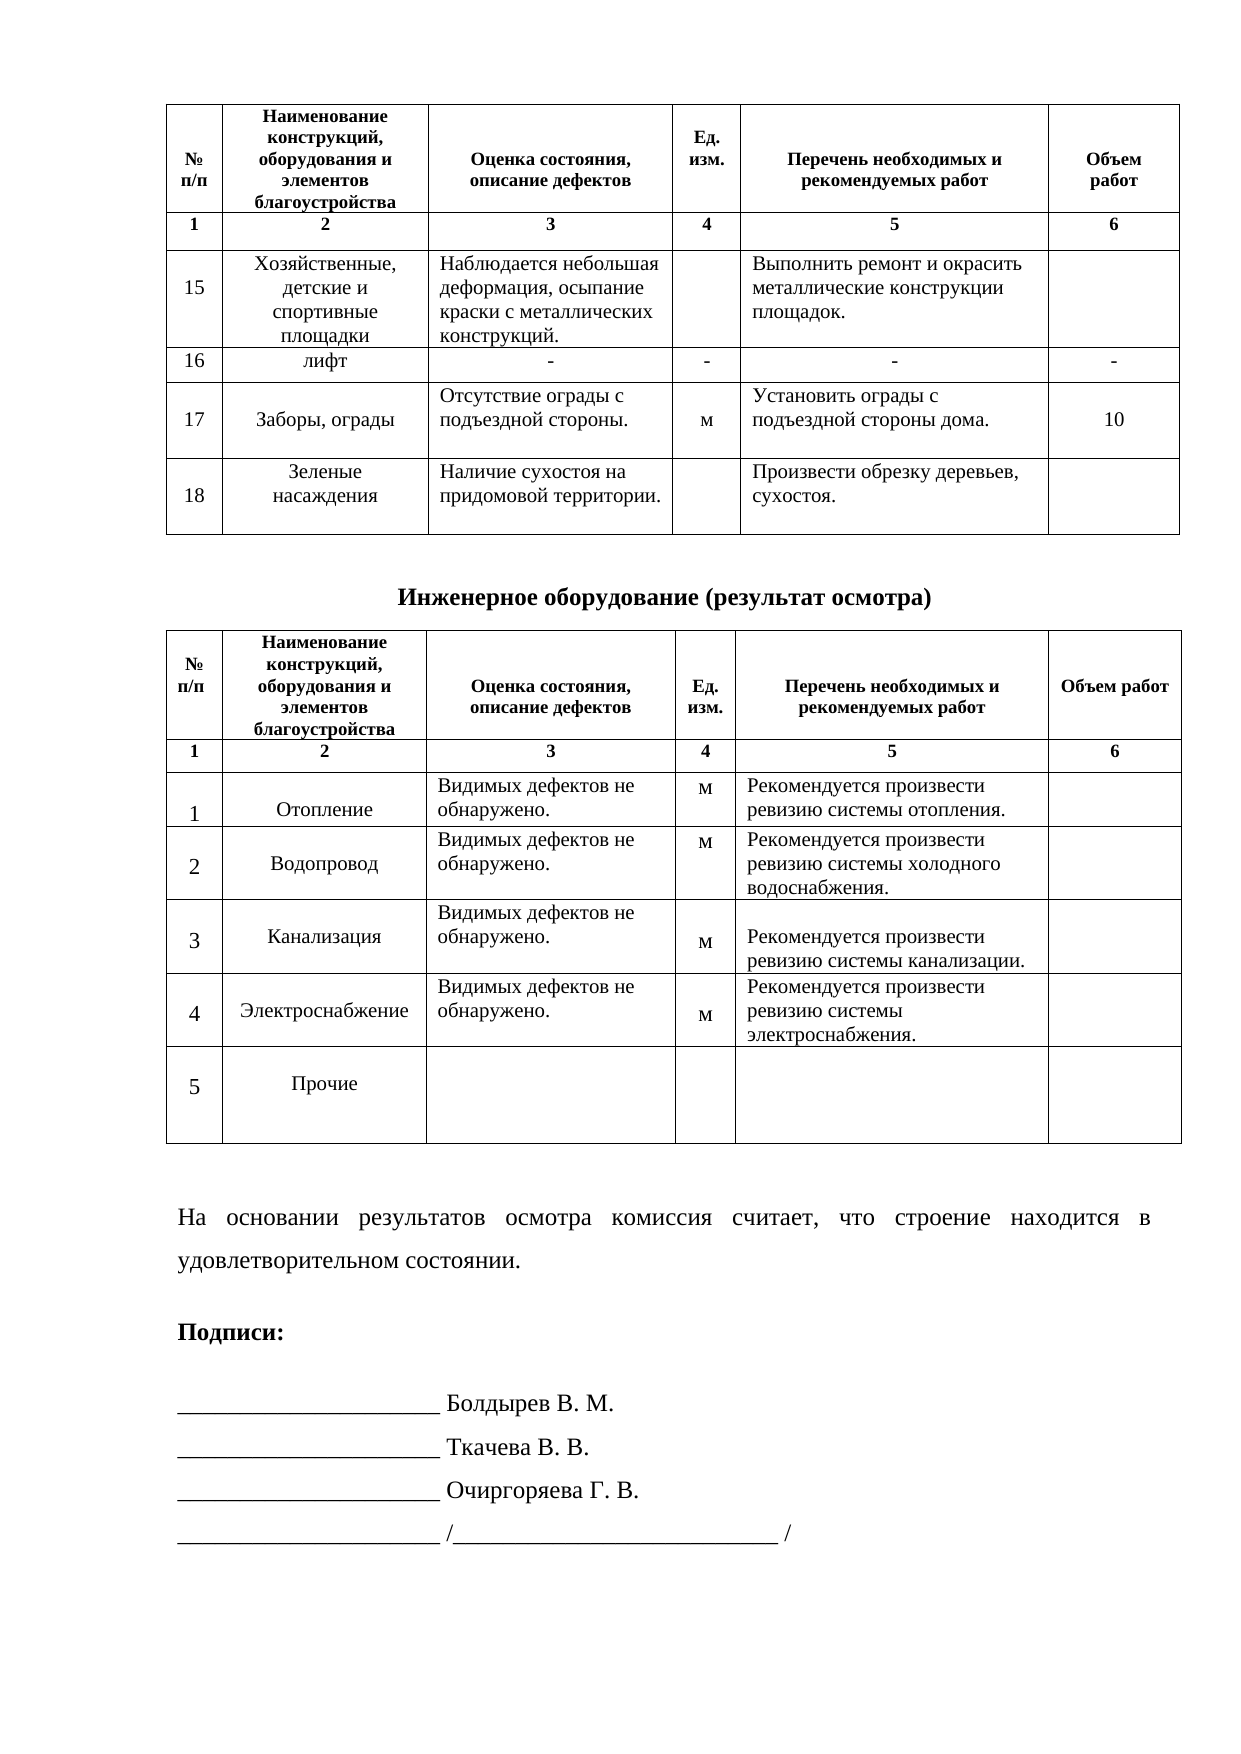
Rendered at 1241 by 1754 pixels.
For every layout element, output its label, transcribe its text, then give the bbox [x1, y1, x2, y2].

table_header № п/п [167, 631, 222, 739]
table_cell Наименование конструкций, оборудования и элементов благоустройства [223, 105, 428, 212]
table_cell Отсутствие ограды с подъездной стороны. [429, 383, 672, 458]
table_cell Водопровод [223, 827, 426, 899]
table_cell Наличие сухостоя на придомовой территории. [429, 459, 672, 533]
table_cell Видимых дефектов не обнаружено. [427, 974, 675, 1046]
table_cell Рекомендуется произвести ревизию системы отопления. [736, 773, 1048, 826]
table_cell Рекомендуется произвести ревизию системы электроснабжения. [736, 974, 1048, 1046]
table_cell Канализация [223, 900, 426, 972]
table_cell 2 [223, 213, 428, 250]
table_cell [673, 251, 740, 347]
table_cell [1049, 251, 1179, 347]
table_cell 6 [1049, 213, 1179, 250]
table_cell 4 [676, 740, 735, 772]
table_cell 2 [223, 740, 426, 772]
table_cell Произвести обрезку деревьев, сухостоя. [741, 459, 1048, 533]
table_cell Хозяйственные, детские и спортивные площадки [223, 251, 428, 347]
table_cell - [673, 348, 740, 382]
table_cell [736, 1047, 1048, 1143]
table_cell 6 [1049, 740, 1181, 772]
table_cell - [429, 348, 672, 382]
table_cell м [673, 383, 740, 458]
table_cell 18 [167, 459, 222, 533]
text Инженерное оборудование (результат осмотра) [177, 582, 1152, 611]
table_cell Установить ограды с подъездной стороны дома. [741, 383, 1048, 458]
text На основании результатов осмотра комиссия считает, что строение находится в удовлетворительном состоянии. [177, 1202, 1152, 1273]
table_cell 5 [741, 213, 1048, 250]
table_cell 5 [736, 740, 1048, 772]
text _____________________ /__________________________ / [177, 1518, 1152, 1547]
table_cell 3 [429, 213, 672, 250]
table_cell Наблюдается небольшая деформация, осыпание краски с металлических конструкций. [429, 251, 672, 347]
table_cell 1 [167, 740, 222, 772]
table_header Объем работ [1049, 631, 1181, 739]
table_cell Заборы, ограды [223, 383, 428, 458]
table_header Оценка состояния, описание дефектов [427, 631, 675, 739]
table_cell Рекомендуется произвести ревизию системы канализации. [736, 900, 1048, 972]
table_cell Видимых дефектов не обнаружено. [427, 773, 675, 826]
table_cell 15 [167, 251, 222, 347]
text _____________________ Болдырев В. М. [177, 1388, 1152, 1417]
table_cell Перечень необходимых и рекомендуемых работ [741, 105, 1048, 212]
table_cell Ед. изм. [673, 105, 740, 212]
table_cell 4 [673, 213, 740, 250]
table_cell Оценка состояния, описание дефектов [429, 105, 672, 212]
table_cell [673, 459, 740, 533]
table_cell 1 [167, 773, 222, 826]
table_cell м [676, 974, 735, 1046]
table_cell - [741, 348, 1048, 382]
table_cell [1049, 773, 1181, 826]
table_cell Видимых дефектов не обнаружено. [427, 827, 675, 899]
table_cell 16 [167, 348, 222, 382]
table_cell № п/п [167, 105, 222, 212]
table_cell [1049, 900, 1181, 972]
table_header Ед. изм. [676, 631, 735, 739]
table_cell [427, 1047, 675, 1143]
text Подписи: [177, 1317, 1152, 1345]
table_cell 17 [167, 383, 222, 458]
table_cell [1049, 827, 1181, 899]
table_cell Электроснабжение [223, 974, 426, 1046]
table_cell лифт [223, 348, 428, 382]
table_header Перечень необходимых и рекомендуемых работ [736, 631, 1048, 739]
table_cell Выполнить ремонт и окрасить металлические конструкции площадок. [741, 251, 1048, 347]
table_cell Объем работ [1049, 105, 1179, 212]
table_cell 5 [167, 1047, 222, 1143]
text _____________________ Очиргоряева Г. В. [177, 1475, 1152, 1503]
table_cell 3 [167, 900, 222, 972]
table_cell Видимых дефектов не обнаружено. [427, 900, 675, 972]
table_cell 1 [167, 213, 222, 250]
table_cell [1049, 974, 1181, 1046]
table_cell [676, 1047, 735, 1143]
table_cell Прочие [223, 1047, 426, 1143]
table_cell [1049, 1047, 1181, 1143]
table_cell м [676, 773, 735, 826]
table_cell - [1049, 348, 1179, 382]
table_cell Зеленые насаждения [223, 459, 428, 533]
table_cell Отопление [223, 773, 426, 826]
table_cell м [676, 900, 735, 972]
table_cell 10 [1049, 383, 1179, 458]
table_cell 2 [167, 827, 222, 899]
table_cell м [676, 827, 735, 899]
table_header Наименование конструкций, оборудования и элементов благоустройства [223, 631, 426, 739]
table_cell Рекомендуется произвести ревизию системы холодного водоснабжения. [736, 827, 1048, 899]
text _____________________ Ткачева В. В. [177, 1432, 1152, 1460]
table_cell 4 [167, 974, 222, 1046]
table_cell 3 [427, 740, 675, 772]
table_cell [1049, 459, 1179, 533]
